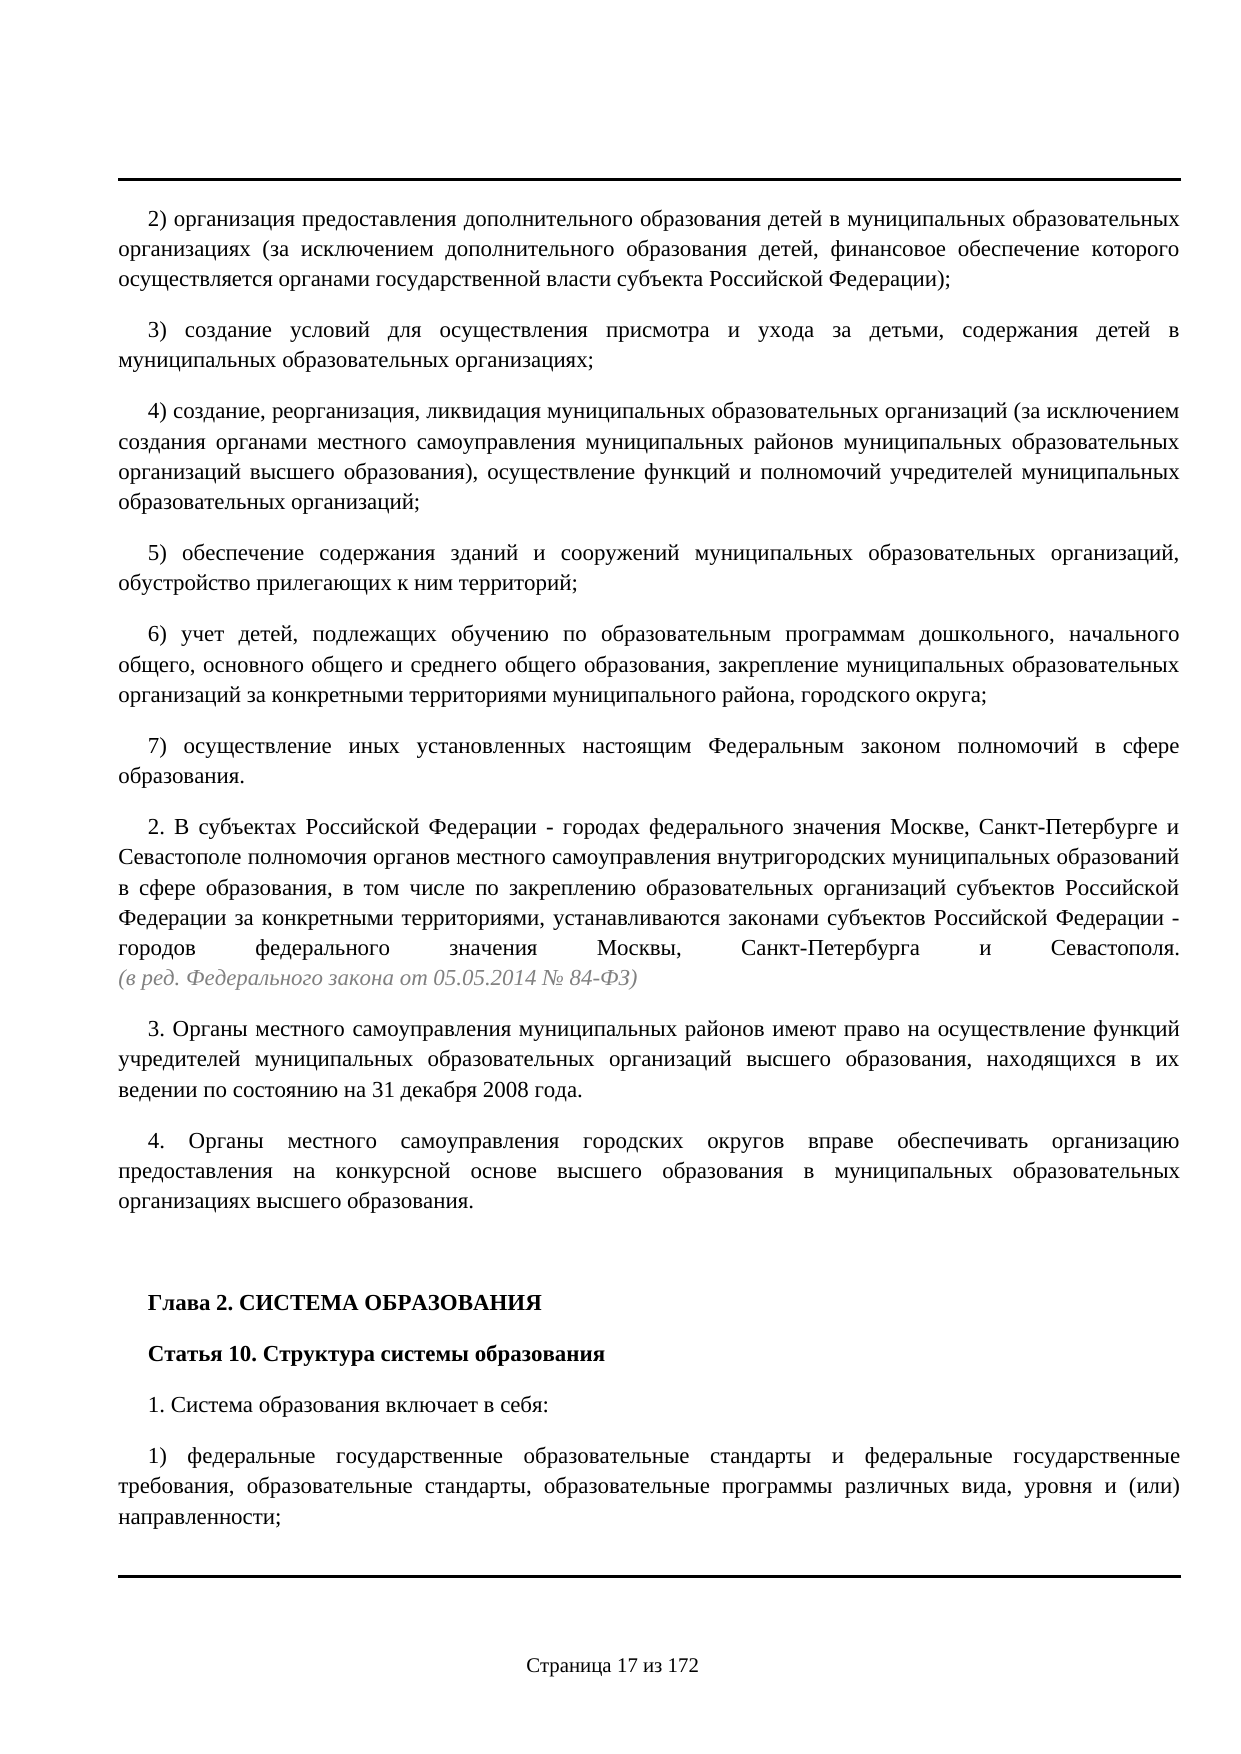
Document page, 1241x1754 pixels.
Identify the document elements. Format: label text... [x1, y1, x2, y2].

text 3. Органы местного самоуправления муниципальных районов имеют право на осуществление функций учредителей муниципальных образовательных организаций высшего образования, находящихся в их ведении по состоянию на 31 декабря 2008 года. [118, 1015, 1181, 1102]
text 1. Система образования включает в себя: [118, 1391, 1181, 1418]
text 5) обеспечение содержания зданий и сооружений муниципальных образовательных организаций, обустройство прилегающих к ним территорий; [118, 539, 1181, 596]
text 1) федеральные государственные образовательные стандарты и федеральные государственные требования, образовательные стандарты, образовательные программы различных вида, уровня и (или) направленности; [118, 1442, 1181, 1529]
text Глава 2. СИСТЕМА ОБРАЗОВАНИЯ [118, 1289, 1181, 1316]
text 2) организация предоставления дополнительного образования детей в муниципальных образовательных организациях (за исключением дополнительного образования детей, финансовое обеспечение которого осуществляется органами государственной власти субъекта Российской Федерации); [118, 205, 1181, 292]
text 3) создание условий для осуществления присмотра и ухода за детьми, содержания детей в муниципальных образовательных организациях; [118, 316, 1181, 373]
text 4) создание, реорганизация, ликвидация муниципальных образовательных организаций (за исключением создания органами местного самоуправления муниципальных районов муниципальных образовательных организаций высшего образования), осуществление функций и полномочий учредителей муниципальных образовательных организаций; [118, 397, 1181, 514]
text 6) учет детей, подлежащих обучению по образовательным программам дошкольного, начального общего, основного общего и среднего общего образования, закрепление муниципальных образовательных организаций за конкретными территориями муниципального района, городского округа; [118, 620, 1181, 707]
text Статья 10. Структура системы образования [118, 1340, 1181, 1367]
text 4. Органы местного самоуправления городских округов вправе обеспечивать организацию предоставления на конкурсной основе высшего образования в муниципальных образовательных организациях высшего образования. [118, 1127, 1181, 1213]
text 2. В субъектах Российской Федерации - городах федерального значения Москве, Санкт-Петербурге и Севастополе полномочия органов местного самоуправления внутригородских муниципальных образований в сфере образования, в том числе по закреплению образовательных организаций субъектов Российской Федерации за конкретными территориями, устанавливаются законами субъектов Российской Федерации - городов федерального значения Москвы, Санкт-Петербурга и Севастополя. (в ред. Федерального закона от 05.05.2014 № 84-ФЗ) [118, 813, 1181, 991]
text 7) осуществление иных установленных настоящим Федеральным законом полномочий в сфере образования. [118, 732, 1181, 788]
